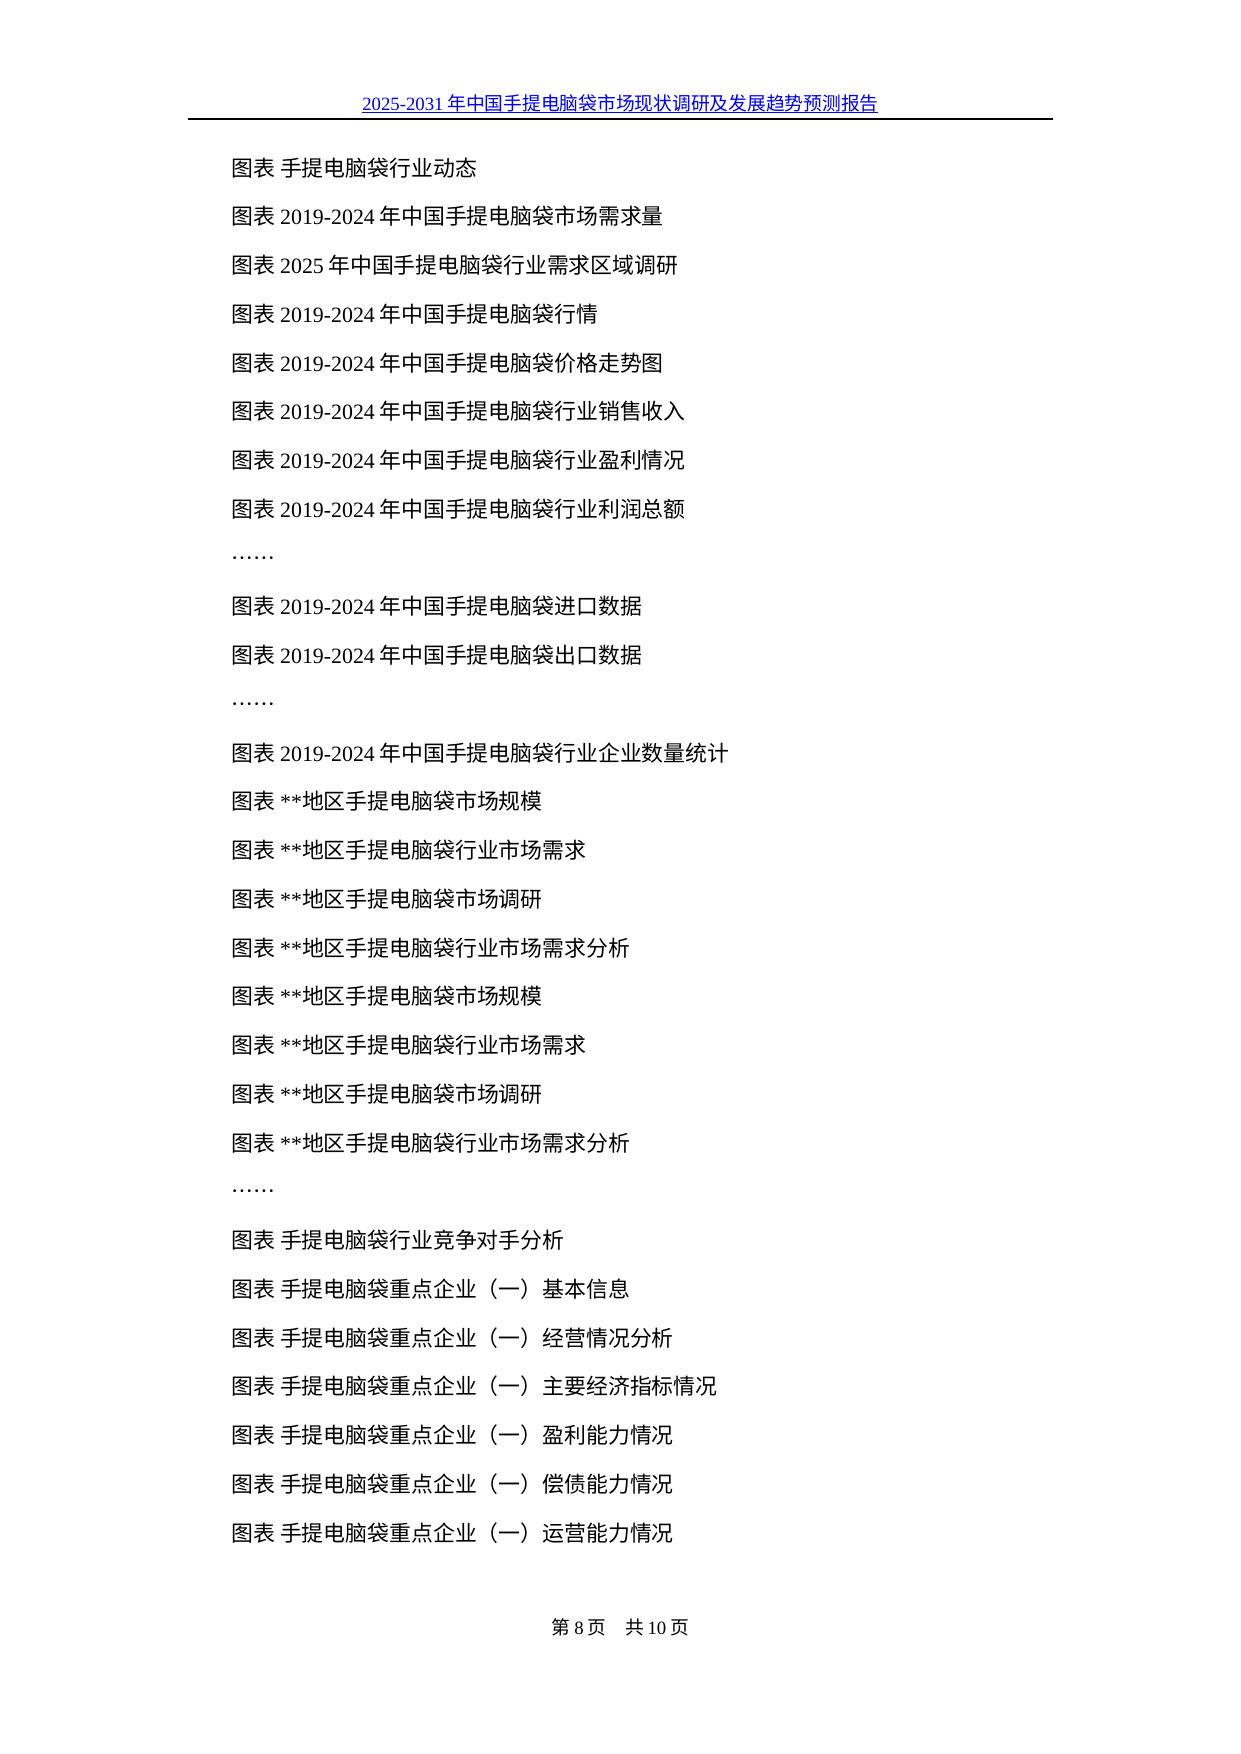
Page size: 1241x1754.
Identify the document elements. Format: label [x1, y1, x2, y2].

text [187, 150, 1053, 1548]
